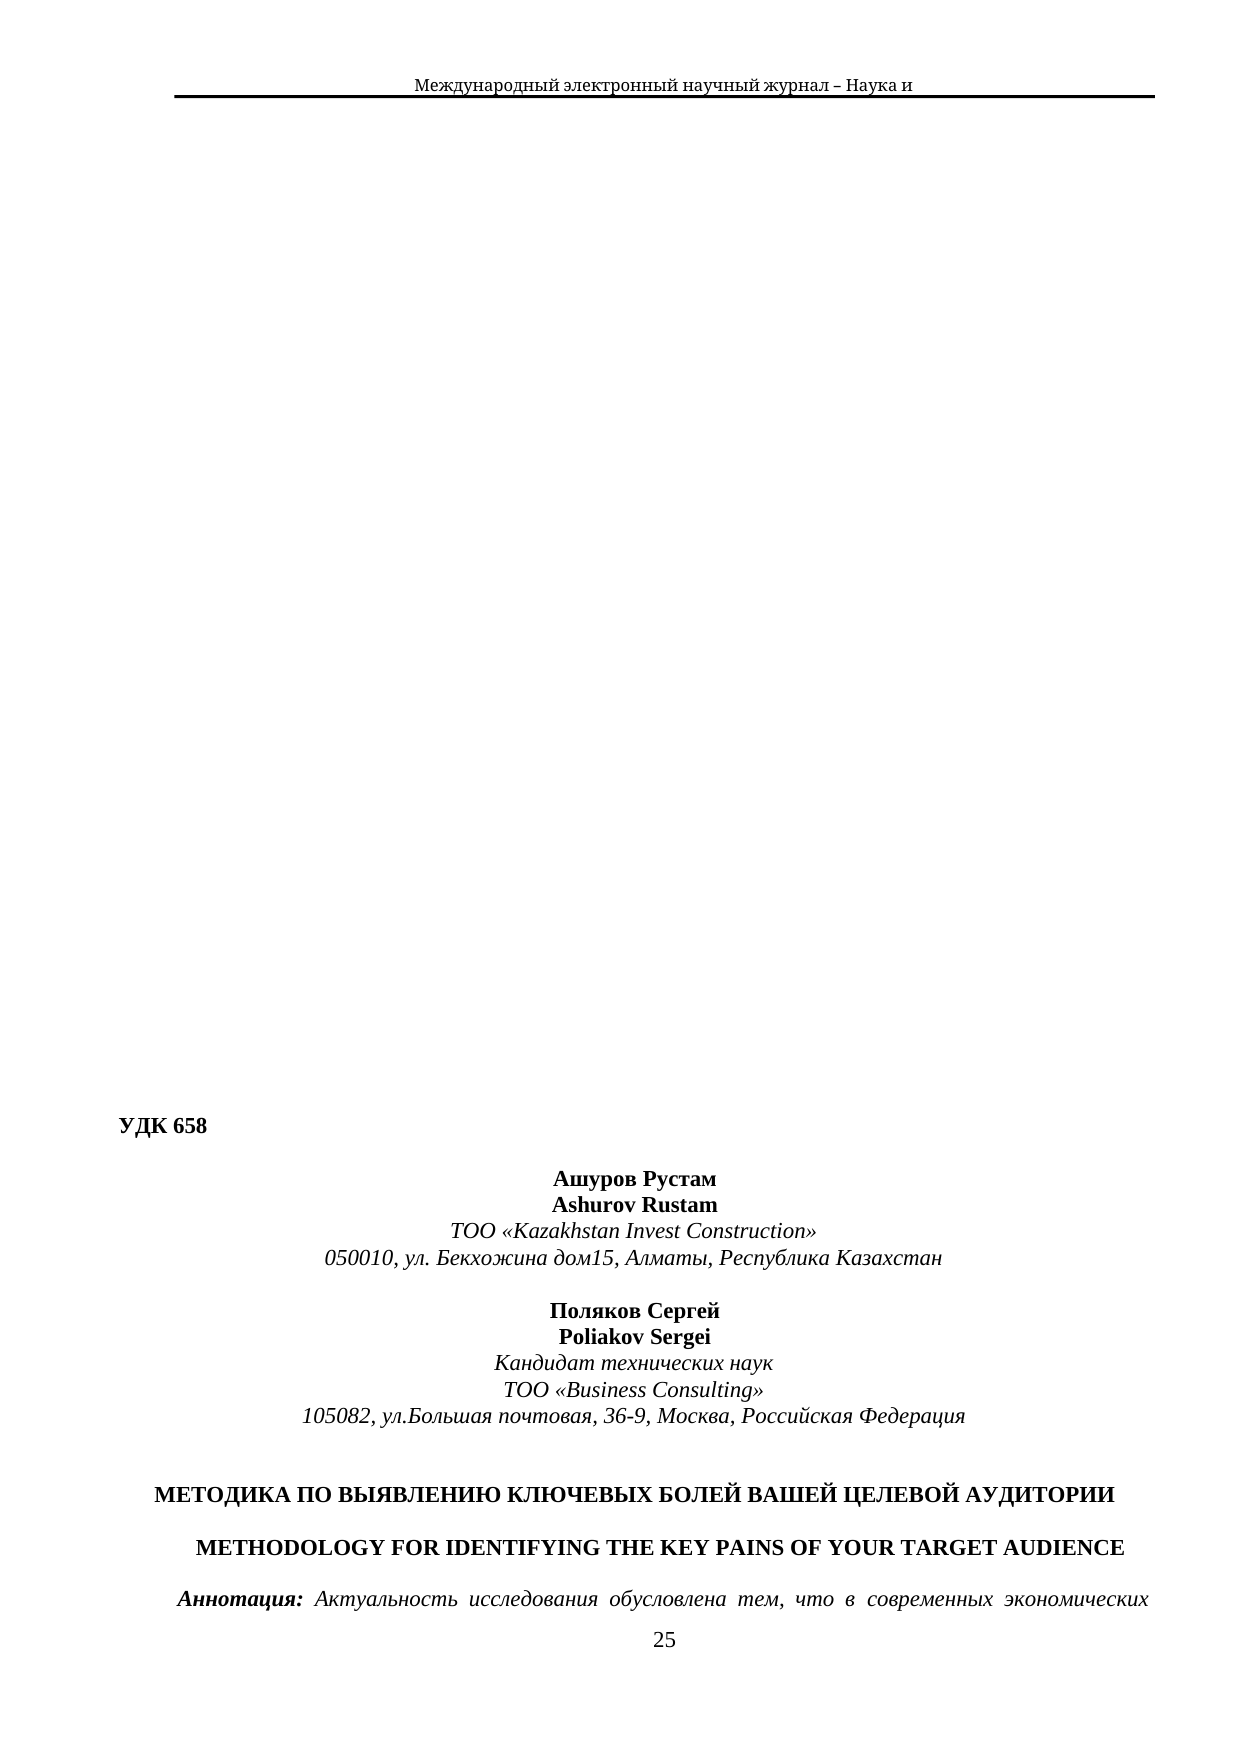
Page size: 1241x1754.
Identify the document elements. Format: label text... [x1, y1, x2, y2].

text УДК 658 [118, 1112, 1151, 1138]
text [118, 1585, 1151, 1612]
text ТОО «Business Consulting» [118, 1376, 1151, 1402]
text Кандидат технических наук [118, 1349, 1151, 1376]
text 105082, ул.Большая почтовая, 36-9, Москва, Российская Федерация [118, 1402, 1151, 1428]
text METHODOLOGY FOR IDENTIFYING THE KEY PAINS OF YOUR TARGET AUDIENCE [118, 1534, 1144, 1560]
text Ashurov Rustam [118, 1191, 1151, 1218]
text ТОО «Kazakhstan Invest Construction» [118, 1218, 1151, 1244]
text Poliakov Sergei [118, 1323, 1151, 1349]
text Поляков Сергей [118, 1297, 1151, 1323]
text Ашуров Рустам [118, 1165, 1151, 1191]
text МЕТОДИКА ПО ВЫЯВЛЕНИЮ КЛЮЧЕВЫХ БОЛЕЙ ВАШЕЙ ЦЕЛЕВОЙ АУДИТОРИИ [118, 1481, 1151, 1507]
text 050010, ул. Бекхожина дом15, Алматы, Республика Казахстан [118, 1244, 1151, 1270]
